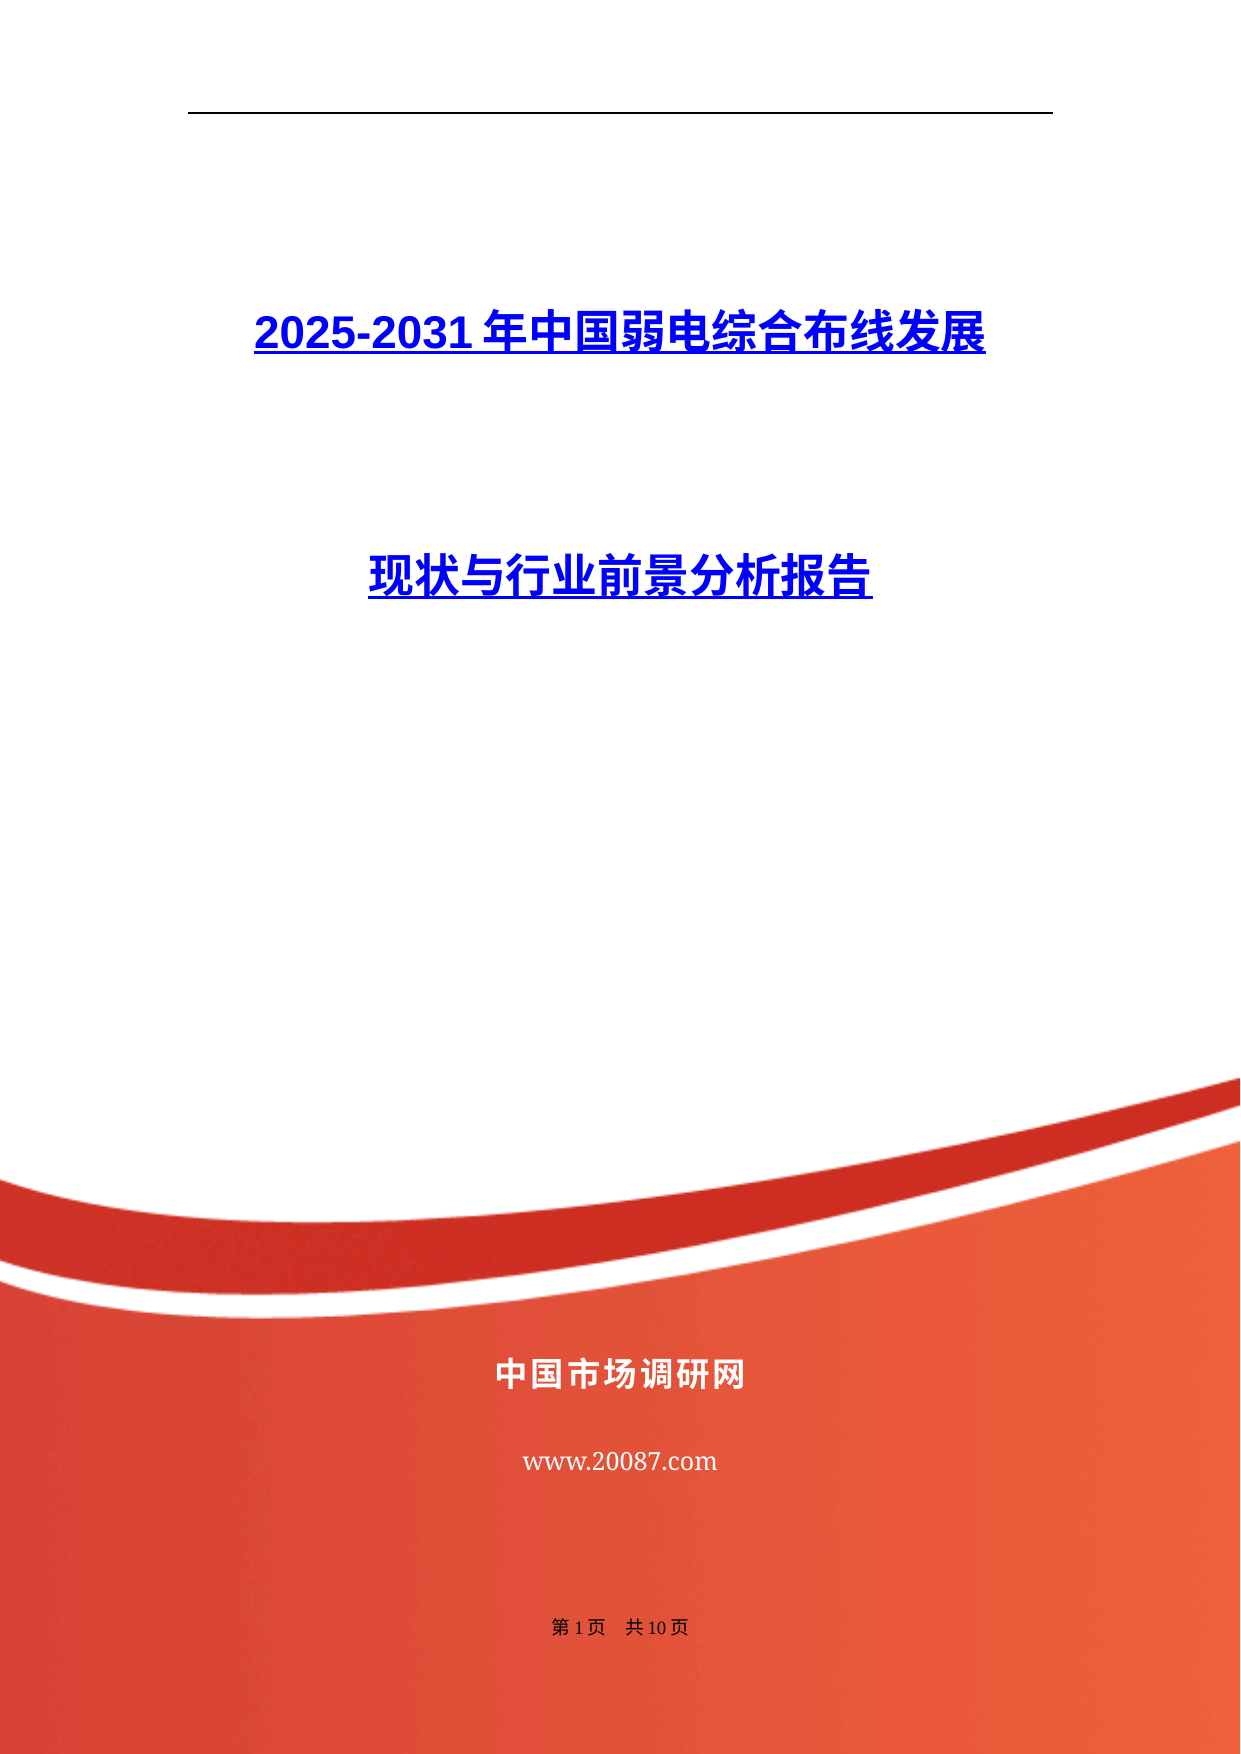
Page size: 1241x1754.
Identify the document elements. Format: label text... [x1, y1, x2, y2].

subtitle 中国市场调研网 [187, 1339, 1053, 1404]
text www.20087.com [187, 1428, 1053, 1493]
table_header 2025-2031年中国弱电综合布线发展现状与行业前景分析报告 [188, 207, 1053, 773]
picture [0, 1006, 1241, 1754]
